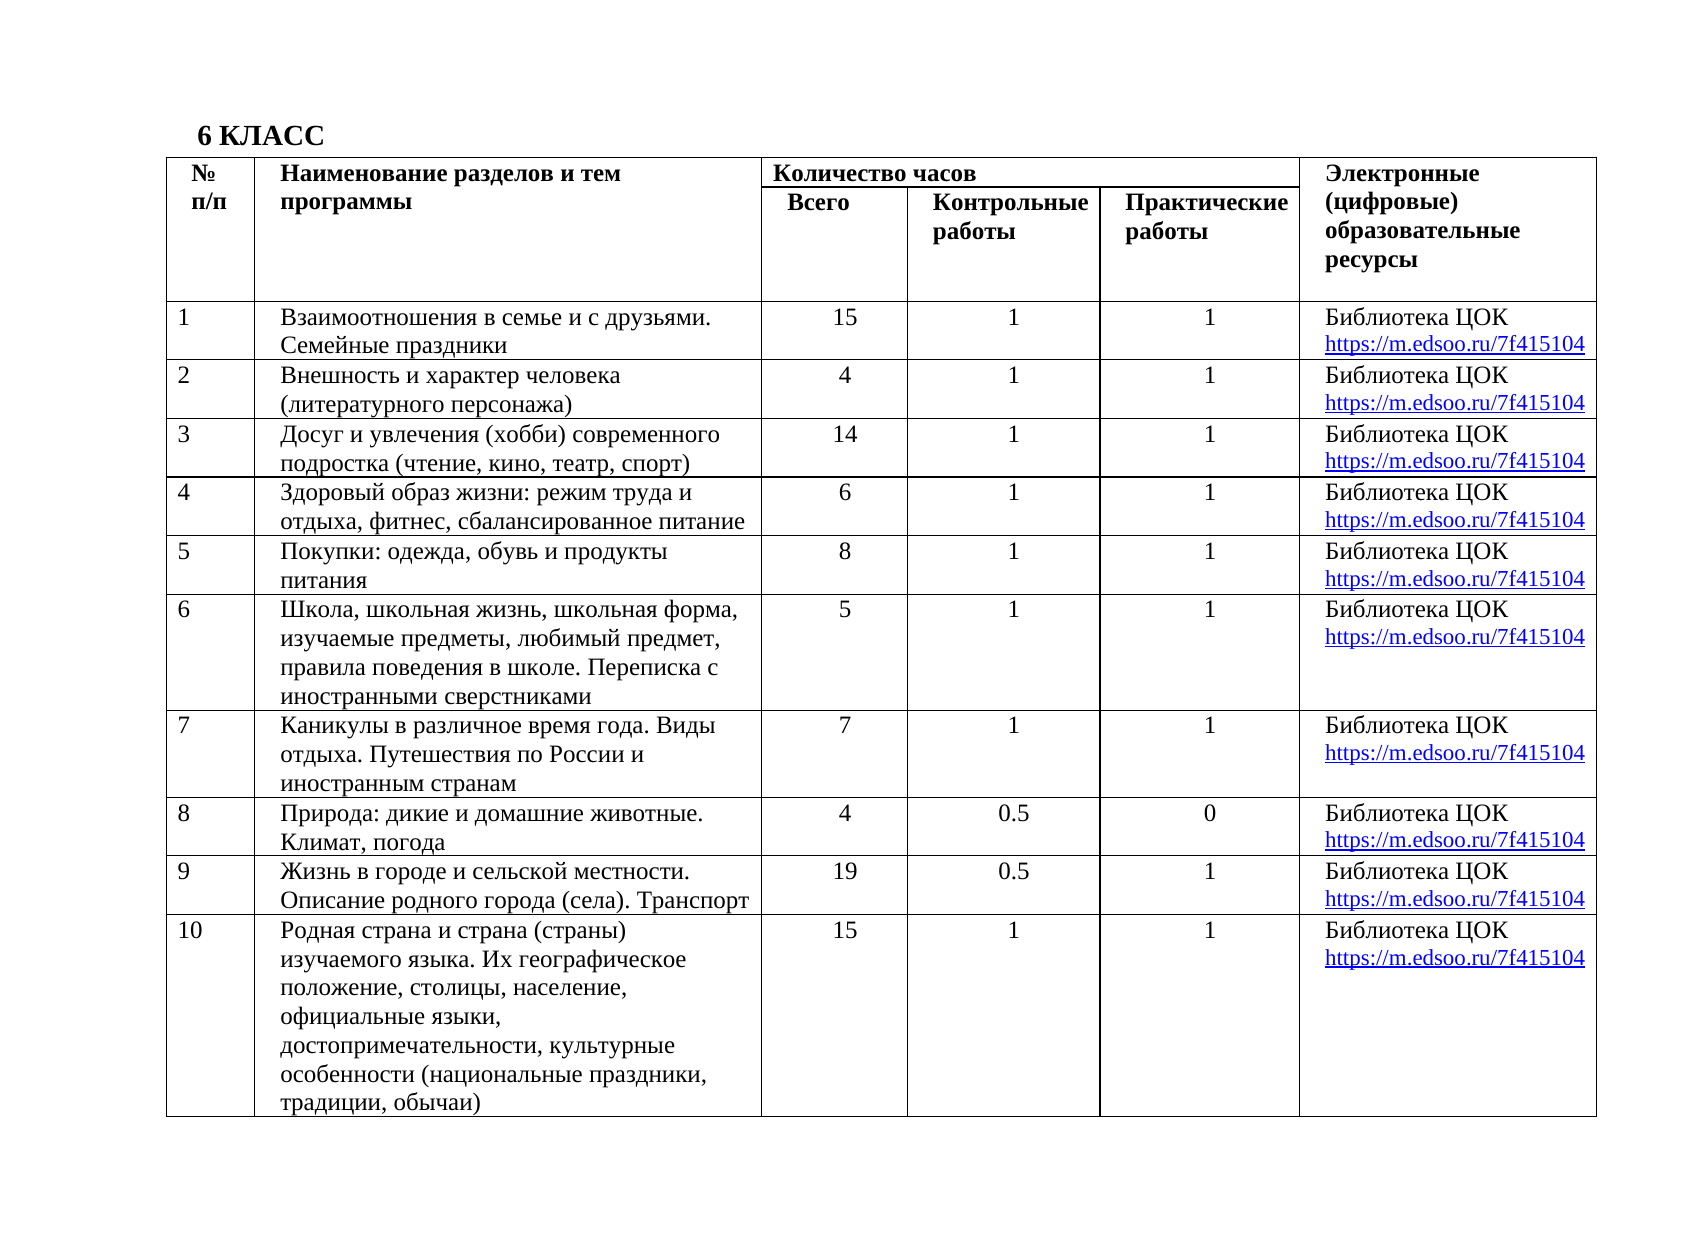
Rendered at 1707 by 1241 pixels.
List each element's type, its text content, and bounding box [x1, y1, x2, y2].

table_cell Досуг и увлечения (хобби) современного подростка (чтение, кино, театр, спорт) [255, 419, 761, 476]
table_cell 1 [908, 595, 1099, 709]
table_cell 0.5 [908, 798, 1099, 855]
table_cell 1 [908, 419, 1099, 476]
table_cell 0 [1101, 798, 1299, 855]
table_header Количество часов [762, 158, 1299, 186]
table_cell 1 [1101, 915, 1299, 1116]
table_cell Жизнь в городе и сельской местности. Описание родного города (села). Транспорт [255, 856, 761, 914]
table_cell 1 [1101, 478, 1299, 535]
table_cell 3 [167, 419, 254, 476]
table_cell 5 [167, 536, 254, 593]
table_cell 1 [1101, 595, 1299, 709]
table_cell Библиотека ЦОК https://m.edsoo.ru/7f415104 [1300, 856, 1596, 914]
text 6 КЛАСС [190, 118, 1618, 152]
table_cell 1 [908, 302, 1099, 359]
table_cell 1 [1101, 856, 1299, 914]
table_cell Каникулы в различное время года. Виды отдыха. Путешествия по России и иностранным странам [255, 711, 761, 797]
table_cell 1 [167, 302, 254, 359]
table_cell Библиотека ЦОК https://m.edsoo.ru/7f415104 [1300, 595, 1596, 709]
table_cell 8 [762, 536, 907, 593]
table_cell Природа: дикие и домашние животные. Климат, погода [255, 798, 761, 855]
table_cell 1 [1101, 419, 1299, 476]
table_cell Здоровый образ жизни: режим труда и отдыха, фитнес, сбалансированное питание [255, 478, 761, 535]
table_cell 1 [908, 478, 1099, 535]
table_cell Библиотека ЦОК https://m.edsoo.ru/7f415104 [1300, 419, 1596, 476]
table_cell 4 [762, 798, 907, 855]
table_cell 1 [908, 711, 1099, 797]
table_cell 19 [762, 856, 907, 914]
table_cell 7 [762, 711, 907, 797]
table_cell Родная страна и страна (страны) изучаемого языка. Их географическое положение, столицы, население, официальные языки, достопримечательности, культурные особенности (национальные праздники, традиции, обычаи) [255, 915, 761, 1116]
table_cell 8 [167, 798, 254, 855]
table_cell 1 [908, 360, 1099, 418]
table_cell 1 [1101, 536, 1299, 593]
table_cell 7 [167, 711, 254, 797]
table_cell 1 [1101, 360, 1299, 418]
table_cell Библиотека ЦОК https://m.edsoo.ru/7f415104 [1300, 536, 1596, 593]
table_cell 10 [167, 915, 254, 1116]
table_cell 6 [762, 478, 907, 535]
table_cell 6 [167, 595, 254, 709]
table_cell Всего [762, 188, 907, 301]
table_cell Покупки: одежда, обувь и продукты питания [255, 536, 761, 593]
table_cell Библиотека ЦОК https://m.edsoo.ru/7f415104 [1300, 302, 1596, 359]
table_cell 1 [908, 536, 1099, 593]
table_cell 9 [167, 856, 254, 914]
table_cell Контрольные работы [908, 188, 1099, 301]
table_cell 1 [908, 915, 1099, 1116]
table_cell 1 [1101, 711, 1299, 797]
table_cell 15 [762, 915, 907, 1116]
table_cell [1300, 915, 1596, 1116]
table_cell 2 [167, 360, 254, 418]
table_cell Библиотека ЦОК https://m.edsoo.ru/7f415104 [1300, 360, 1596, 418]
table_header Наименование разделов и тем программы [255, 158, 761, 301]
table_cell 4 [762, 360, 907, 418]
table_cell Взаимоотношения в семье и с друзьями. Семейные праздники [255, 302, 761, 359]
table_cell Внешность и характер человека (литературного персонажа) [255, 360, 761, 418]
table_cell 14 [762, 419, 907, 476]
table_cell Школа, школьная жизнь, школьная форма, изучаемые предметы, любимый предмет, правила поведения в школе. Переписка с иностранными сверстниками [255, 595, 761, 709]
table_cell 5 [762, 595, 907, 709]
table_header № п/п [167, 158, 254, 301]
table_cell 0.5 [908, 856, 1099, 914]
table_cell Библиотека ЦОК https://m.edsoo.ru/7f415104 [1300, 798, 1596, 855]
table_cell Практические работы [1101, 188, 1299, 301]
table_cell Библиотека ЦОК https://m.edsoo.ru/7f415104 [1300, 478, 1596, 535]
table_cell Библиотека ЦОК https://m.edsoo.ru/7f415104 [1300, 711, 1596, 797]
table_cell 15 [762, 302, 907, 359]
table_cell 1 [1101, 302, 1299, 359]
table_cell 4 [167, 478, 254, 535]
table_header Электронные (цифровые) образовательные ресурсы [1300, 158, 1596, 301]
